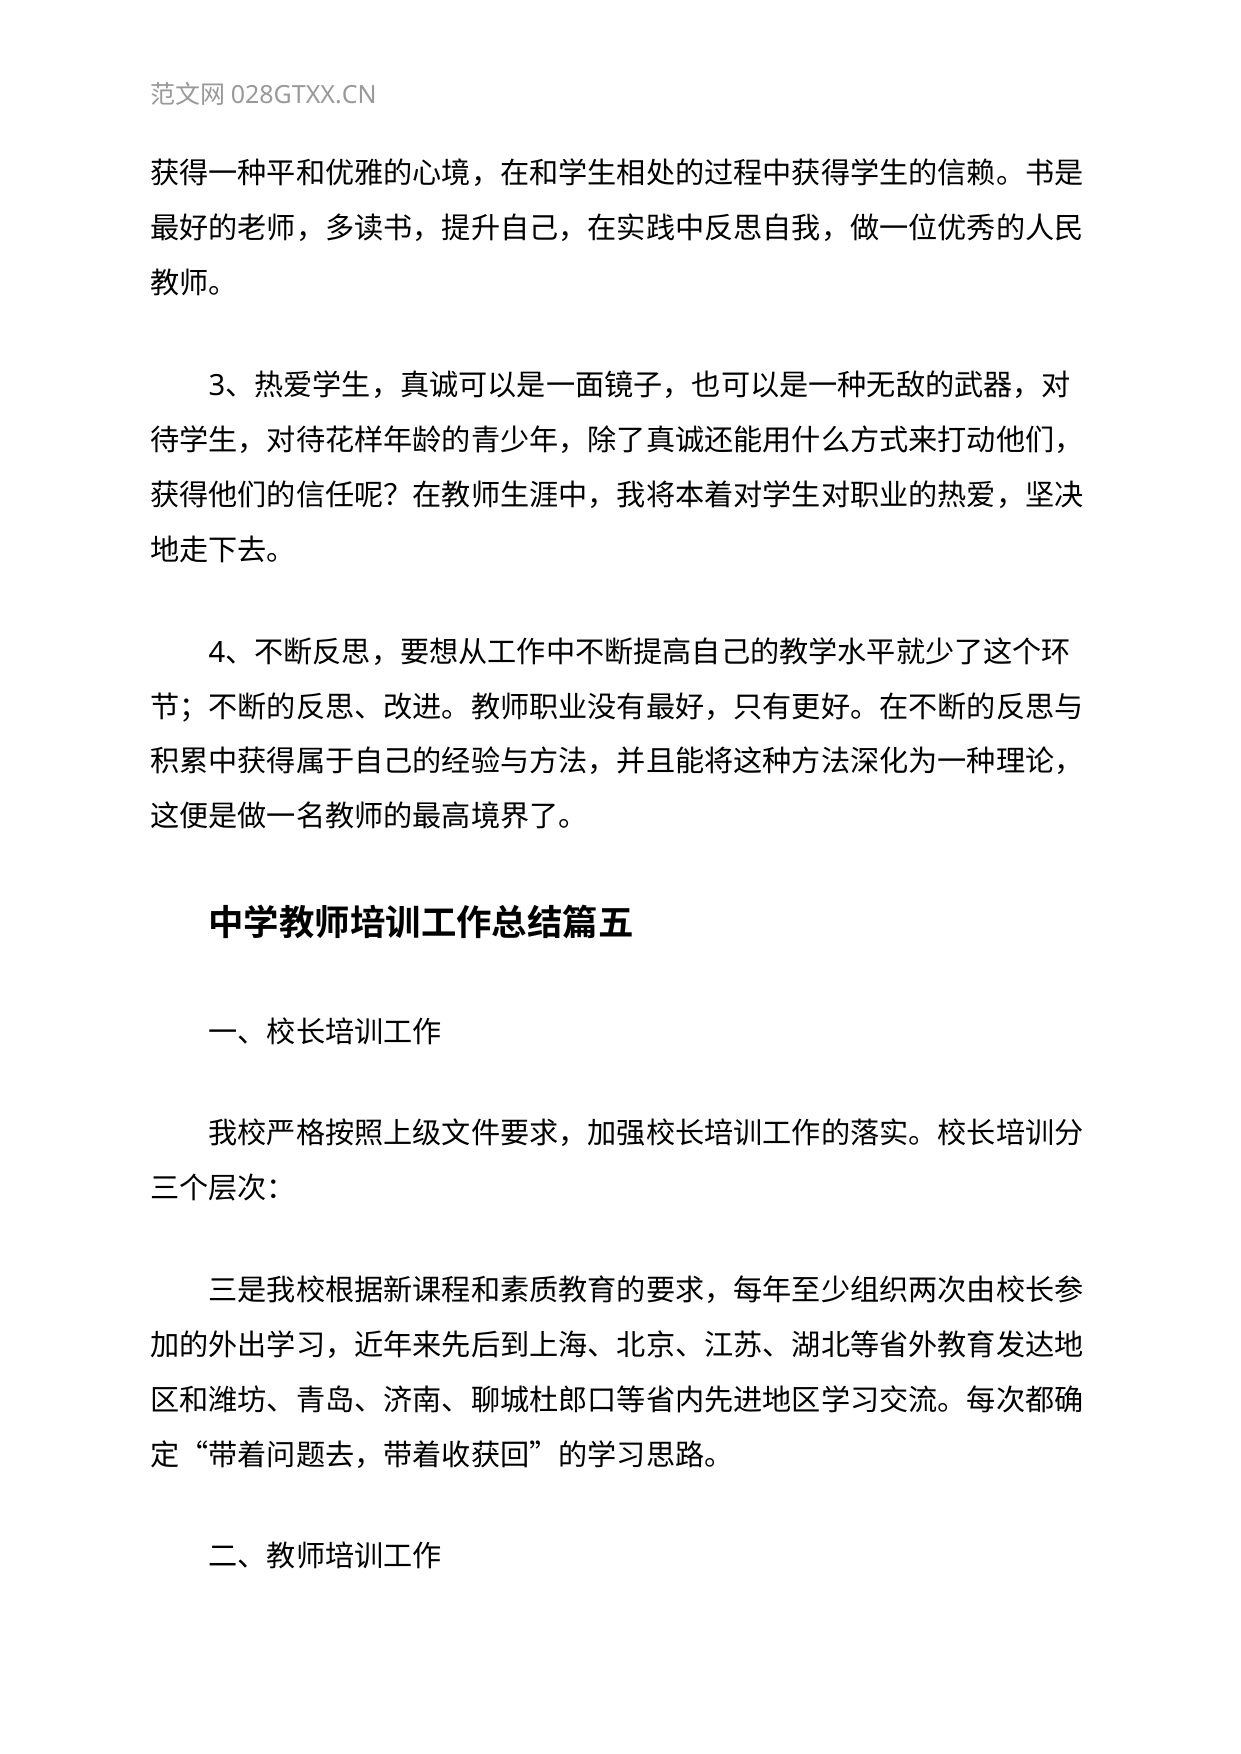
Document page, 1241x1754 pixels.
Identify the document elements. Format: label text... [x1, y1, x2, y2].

text 一、校长培训工作 [150, 1008, 1090, 1050]
text 中学教师培训工作总结篇五 [150, 895, 1090, 946]
text 三是我校根据新课程和素质教育的要求，每年至少组织两次由校长参加的外出学习，近年来先后到上海、北京、江苏、湖北等省外教育发达地区和潍坊、青岛、济南、聊城杜郎口等省内先进地区学习交流。每次都确定“带着问题去，带着收获回”的学习思路。 [150, 1267, 1090, 1473]
text 4、不断反思，要想从工作中不断提高自己的教学水平就少了这个环节；不断的反思、改进。教师职业没有最好，只有更好。在不断的反思与积累中获得属于自己的经验与方法，并且能将这种方法深化为一种理论，这便是做一名教师的最高境界了。 [150, 628, 1090, 835]
text 我校严格按照上级文件要求，加强校长培训工作的落实。校长培训分三个层次： [150, 1110, 1090, 1207]
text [150, 150, 1090, 302]
text 二、教师培训工作 [150, 1533, 1090, 1575]
text 3、热爱学生，真诚可以是一面镜子，也可以是一种无敌的武器，对待学生，对待花样年龄的青少年，除了真诚还能用什么方式来打动他们，获得他们的信任呢？在教师生涯中，我将本着对学生对职业的热爱，坚决地走下去。 [150, 362, 1090, 569]
